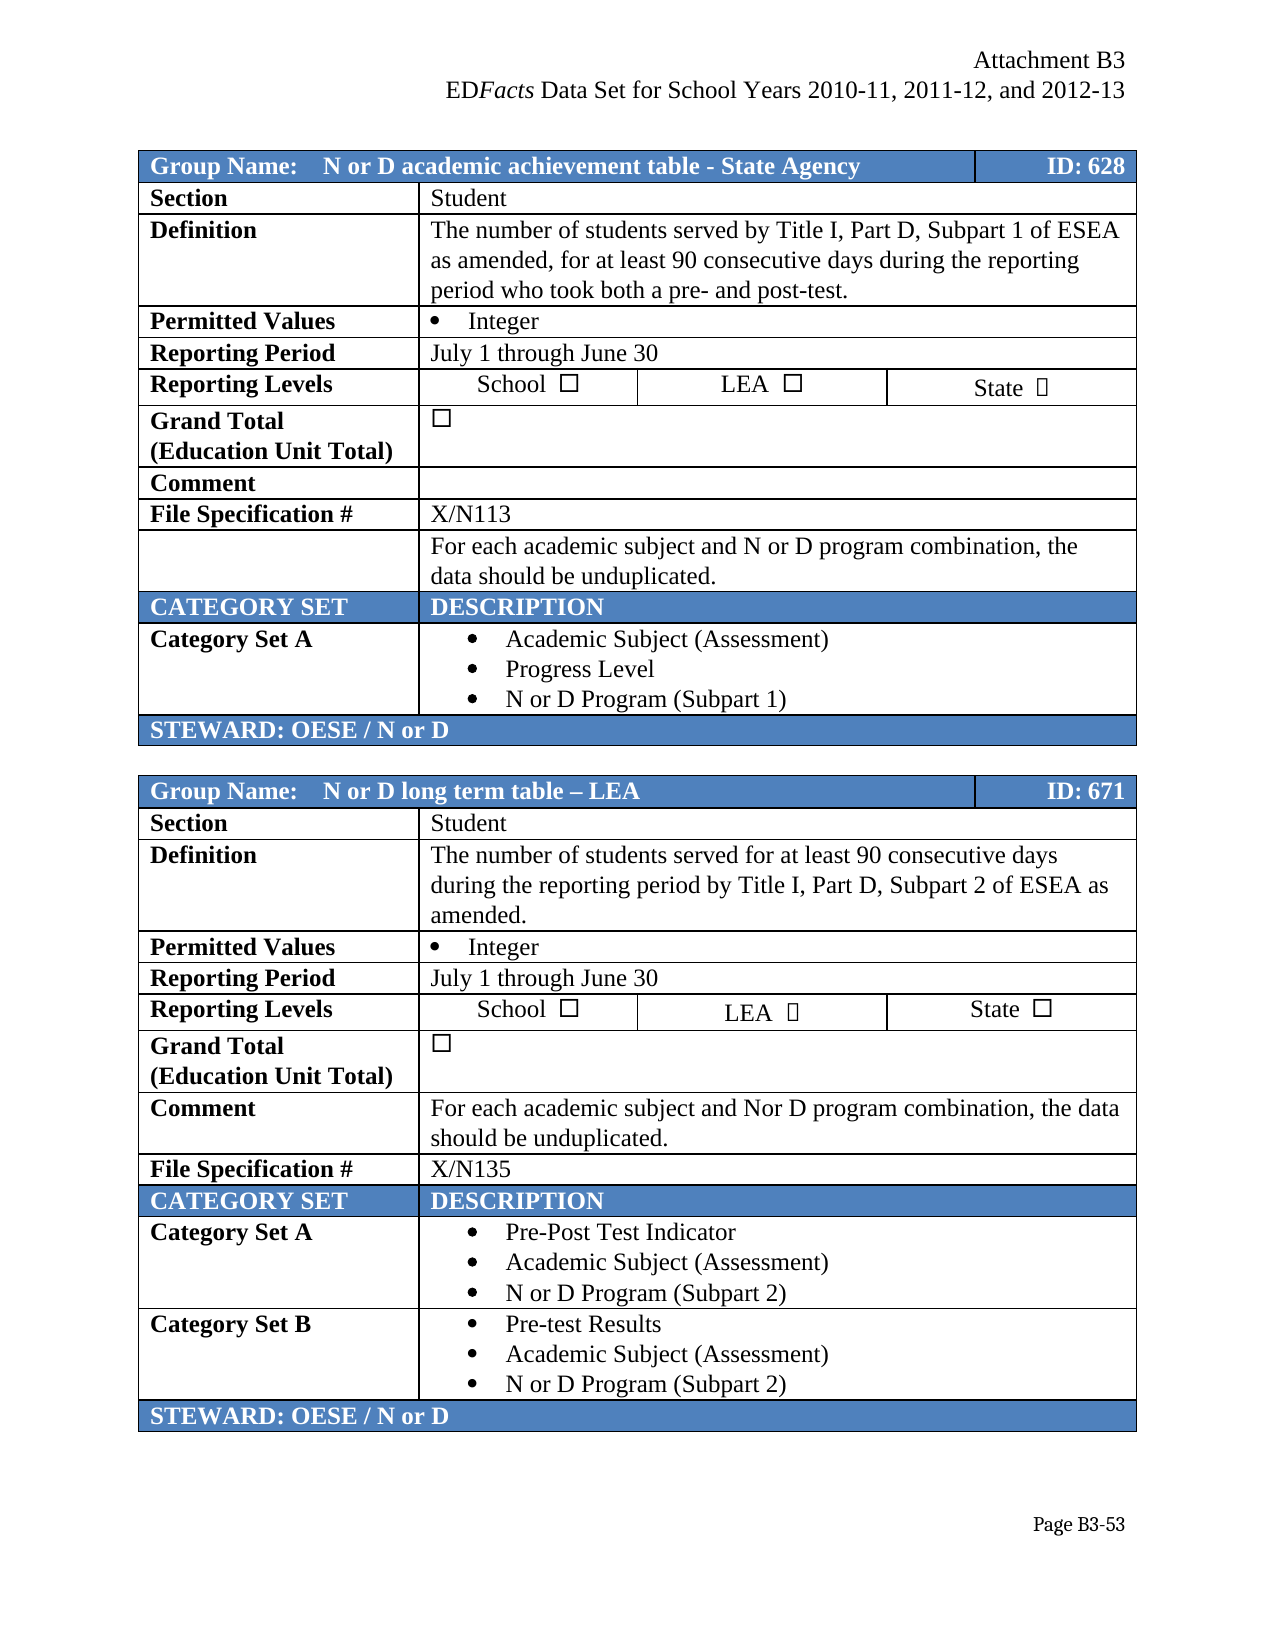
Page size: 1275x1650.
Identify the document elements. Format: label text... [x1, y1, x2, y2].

table_header ID: 671 [976, 776, 1136, 807]
table_cell CATEGORY SET [139, 1186, 418, 1216]
table_cell [139, 531, 418, 591]
table_cell Reporting Period [139, 338, 418, 368]
table_cell The number of students served for at least 90 consecutive days during the reporting period by Title I, Part D, Subpart 2 of ESEA as amended. [420, 840, 1136, 930]
table_header Group Name: N or D long term table – LEA [139, 776, 974, 807]
table_cell School [420, 370, 637, 404]
table_cell The number of students served by Title I, Part D, Subpart 1 of ESEA as amended, for at least 90 consecutive days during the reporting period who took both a pre- and post-test. [420, 215, 1136, 305]
table_cell Permitted Values [139, 932, 418, 962]
table_cell Definition [139, 215, 418, 305]
table_header ID: 628 [976, 151, 1136, 182]
table_cell July 1 through June 30 [420, 338, 1136, 368]
table_cell Integer [420, 307, 1136, 336]
table_cell Integer [420, 932, 1136, 962]
table_cell Pre-Post Test Indicator Academic Subject (Assessment) N or D Program (Subpart 2) [420, 1217, 1136, 1307]
table_cell X/N113 [420, 500, 1136, 529]
table_cell State  [888, 370, 1136, 404]
table_cell Section [139, 809, 418, 838]
table_cell CATEGORY SET [139, 592, 418, 622]
table_cell LEA  [638, 995, 886, 1030]
table_cell Student [420, 809, 1136, 838]
table_cell File Specification # [139, 500, 418, 529]
table_cell For each academic subject and Nor D program combination, the data should be unduplicated. [420, 1093, 1136, 1153]
table_cell Academic Subject (Assessment) Progress Level N or D Program (Subpart 1) [420, 624, 1136, 714]
table_cell Comment [139, 468, 418, 498]
table_cell [420, 406, 1136, 466]
table_cell File Specification # [139, 1155, 418, 1184]
table_cell LEA [638, 370, 886, 404]
table_cell [420, 1031, 1136, 1091]
table_cell Reporting Levels [139, 370, 418, 404]
table_cell DESCRIPTION [420, 592, 1136, 622]
table_cell Comment [139, 1093, 418, 1153]
table_cell Category Set A [139, 1217, 418, 1307]
table_cell Reporting Period [139, 963, 418, 993]
table_cell STEWARD: OESE / N or D [139, 716, 1136, 745]
table_cell Category Set A [139, 624, 418, 714]
table_cell Section [139, 183, 418, 213]
table_cell DESCRIPTION [420, 1186, 1136, 1216]
table_cell Reporting Levels [139, 995, 418, 1030]
table_cell July 1 through June 30 [420, 963, 1136, 993]
table_cell Grand Total (Education Unit Total) [139, 1031, 418, 1091]
table_cell STEWARD: OESE / N or D [139, 1401, 1136, 1431]
table_cell School [420, 995, 637, 1030]
table_cell Student [420, 183, 1136, 213]
table_cell Permitted Values [139, 307, 418, 336]
table_cell State [888, 995, 1136, 1030]
table_cell Definition [139, 840, 418, 930]
table_cell Category Set B [139, 1309, 418, 1399]
table_cell X/N135 [420, 1155, 1136, 1184]
table_cell Grand Total (Education Unit Total) [139, 406, 418, 466]
table_cell Pre-test Results Academic Subject (Assessment) N or D Program (Subpart 2) [420, 1309, 1136, 1399]
table_cell [420, 468, 1136, 498]
table_cell For each academic subject and N or D program combination, the data should be unduplicated. [420, 531, 1136, 591]
table_header Group Name: N or D academic achievement table - State Agency [139, 151, 974, 182]
